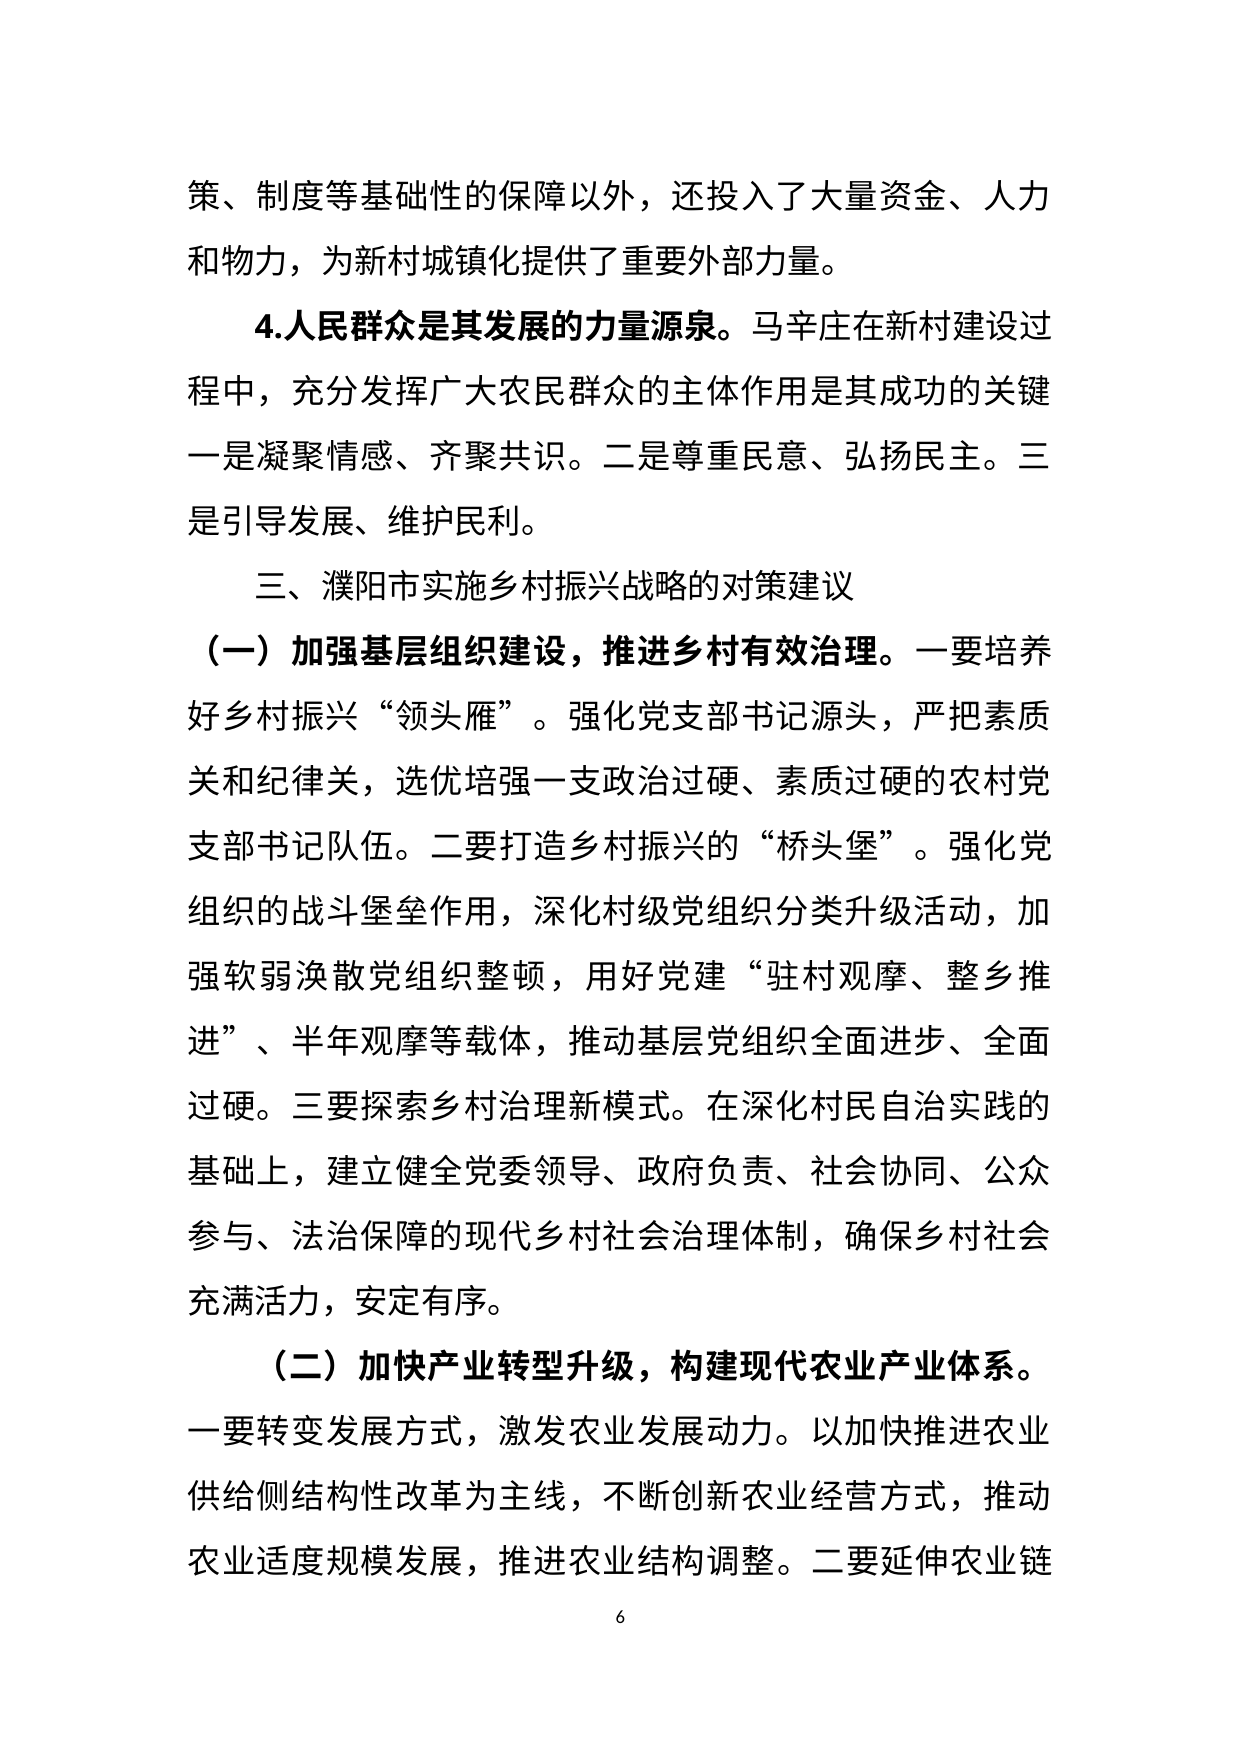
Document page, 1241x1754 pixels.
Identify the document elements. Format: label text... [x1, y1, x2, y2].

list （一）加强基层组织建设，推进乡村有效治理。一要培养好乡村振兴“领头雁”。强化党支部书记源头，严把素质关和纪律关，选优培强一支政治过硬、素质过硬的农村党支部书记队伍。二要打造乡村振兴的“桥头堡”。强化党组织的战斗堡垒作用，深化村级党组织分类升级活动，加强软弱涣散党组织整顿，用好党建“驻村观摩、整乡推进”、半年观摩等载体，推动基层党组织全面进步、全面过硬。三要探索乡村治理新模式。在深化村民自治实践的基础上，建立健全党委领导、政府负责、社会协同、公众参与、法治保障的现代乡村社会治理体制，确保乡村社会充满活力，安定有序。 [187, 617, 1053, 1332]
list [187, 1332, 1053, 1592]
text 三、濮阳市实施乡村振兴战略的对策建议 [187, 552, 1053, 617]
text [187, 162, 1053, 292]
list 4.人民群众是其发展的力量源泉。马辛庄在新村建设过程中，充分发挥广大农民群众的主体作用是其成功的关键。一是凝聚情感、齐聚共识。二是尊重民意、弘扬民主。三是引导发展、维护民利。 [187, 292, 1053, 552]
